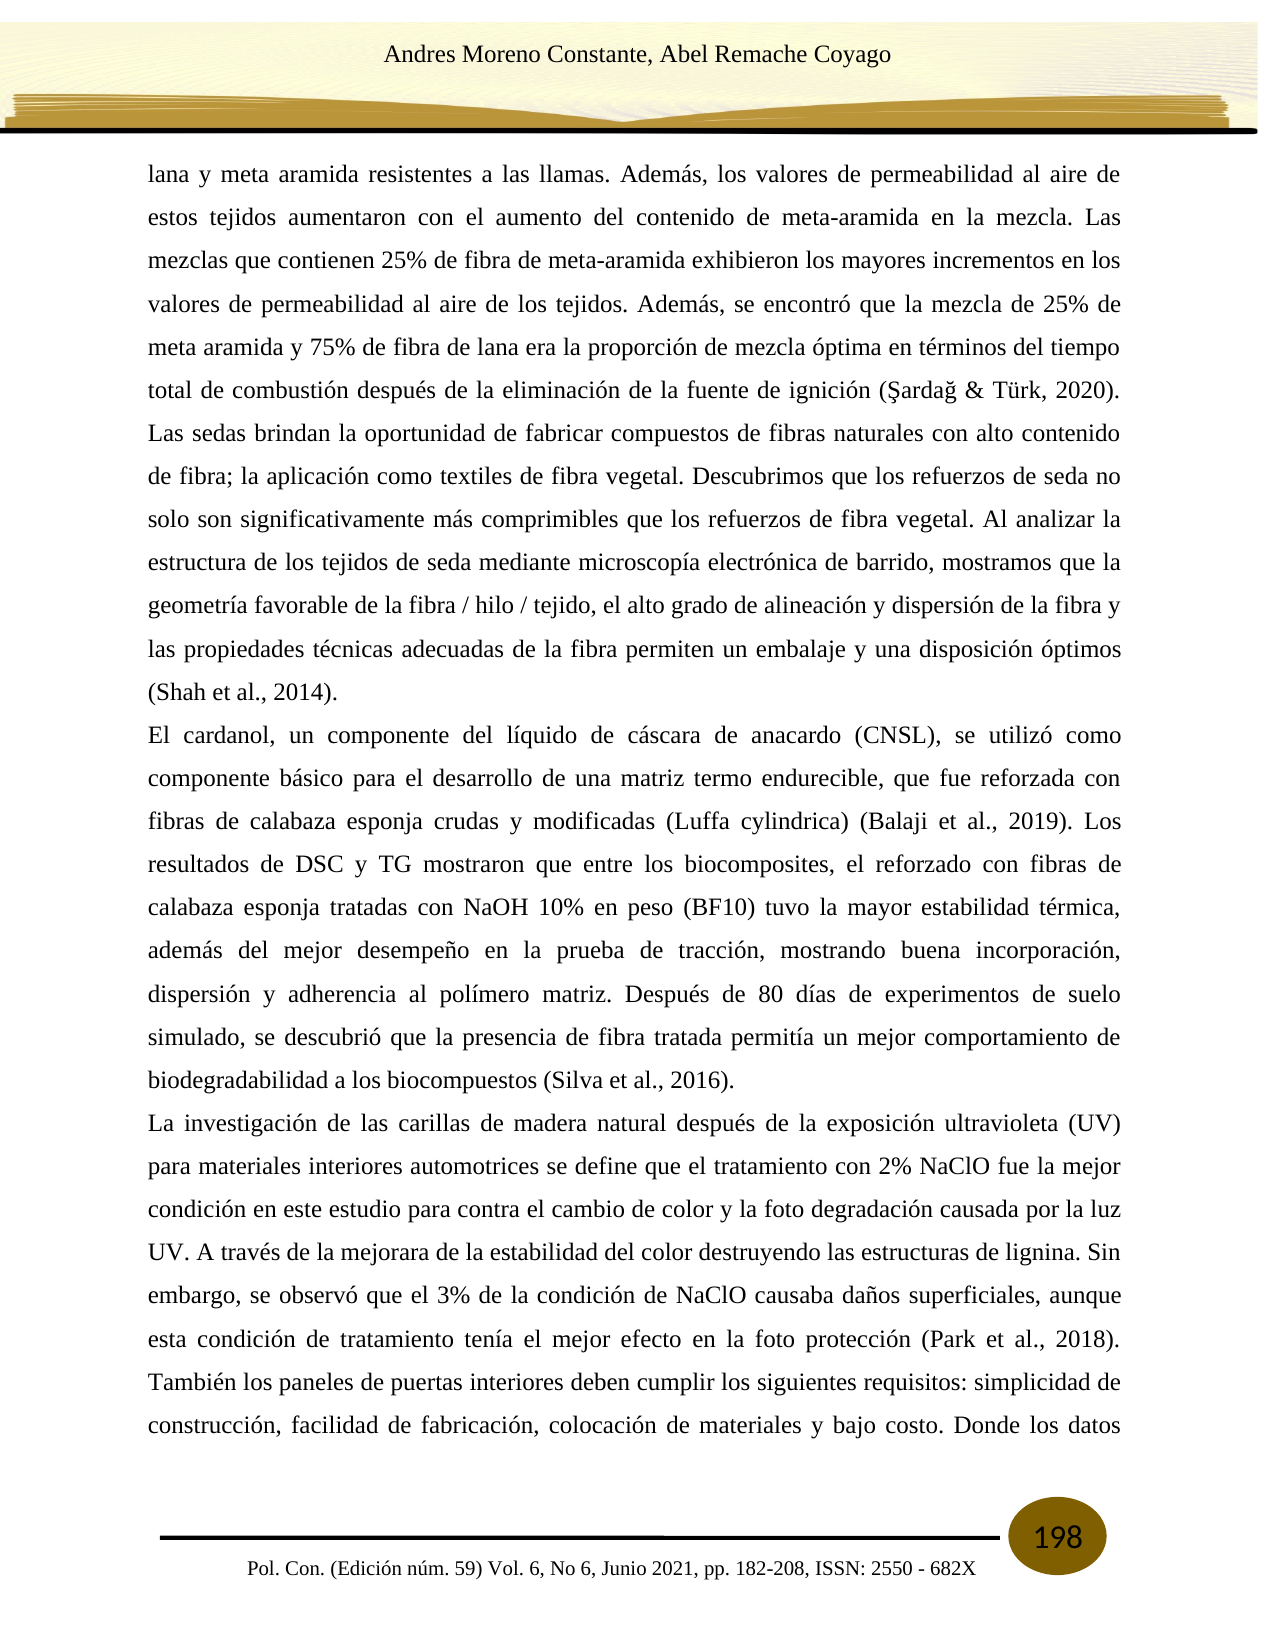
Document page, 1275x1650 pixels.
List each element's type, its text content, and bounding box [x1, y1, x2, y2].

picture [0, 22, 1258, 135]
text El cardanol, un componente del líquido de cáscara de anacardo (CNSL), se utilizó como componente básico para el desarrollo de una matriz termo endurecible, que fue reforzada con fibras de calabaza esponja crudas y modificadas (Luffa cylindrica) (Balaji et al., 2019). Los resultados de DSC y TG mostraron que entre los biocomposites, el reforzado con fibras de calabaza esponja tratadas con NaOH 10% en peso (BF10) tuvo la mayor estabilidad térmica, además del mejor desempeño en la prueba de tracción, mostrando buena incorporación, dispersión y adherencia al polímero matriz. Después de 80 días de experimentos de suelo simulado, se descubrió que la presencia de fibra tratada permitía un mejor comportamiento de biodegradabilidad a los biocompuestos (Silva et al., 2016). [148, 720, 1122, 1094]
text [148, 1108, 1122, 1439]
